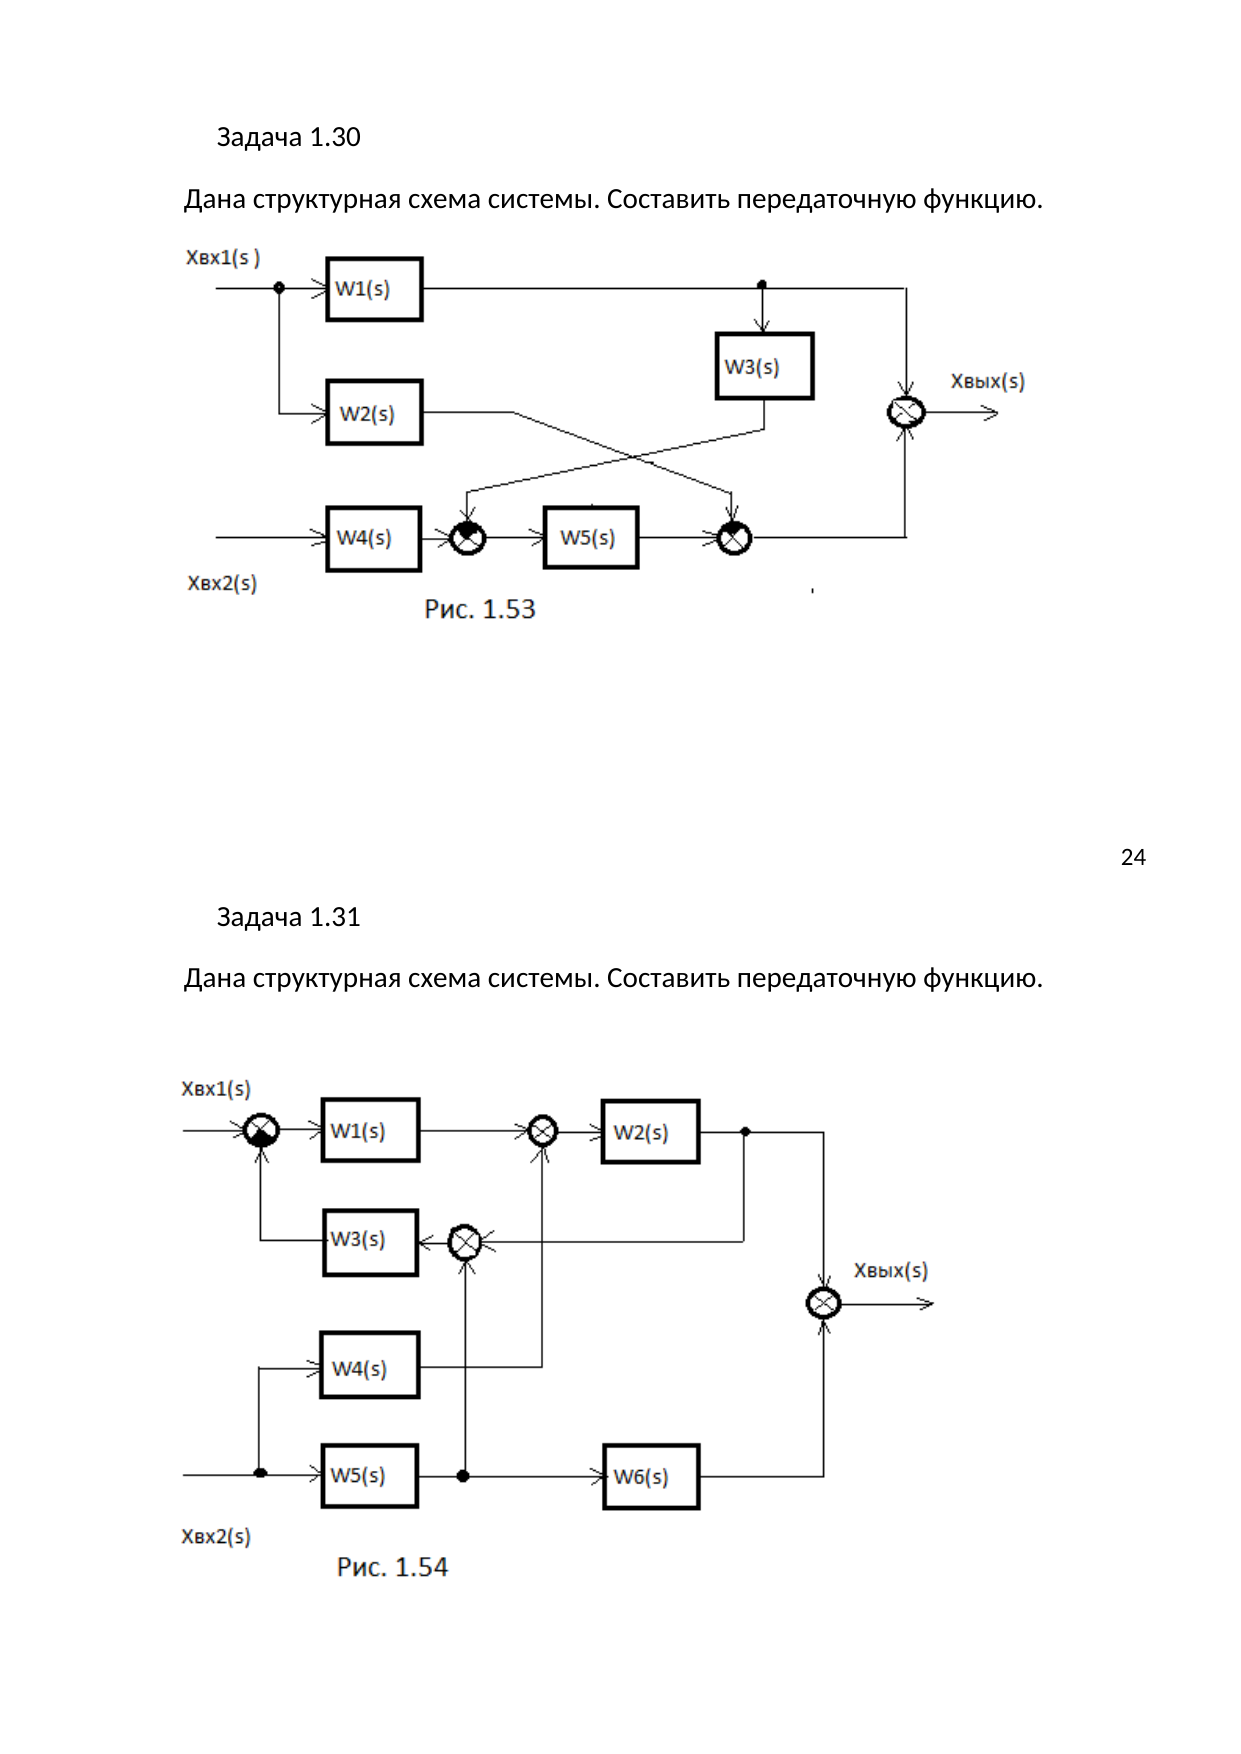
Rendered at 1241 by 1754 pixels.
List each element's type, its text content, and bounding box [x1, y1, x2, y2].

text 24 [177, 841, 1152, 872]
picture [177, 241, 1042, 631]
text Задача 1.30 [177, 118, 1152, 154]
picture [177, 1074, 942, 1578]
text Дана структурная схема системы. Составить передаточную функцию. [177, 959, 1152, 995]
text Дана структурная схема системы. Составить передаточную функцию. [177, 180, 1152, 216]
text Задача 1.31 [177, 898, 1152, 933]
